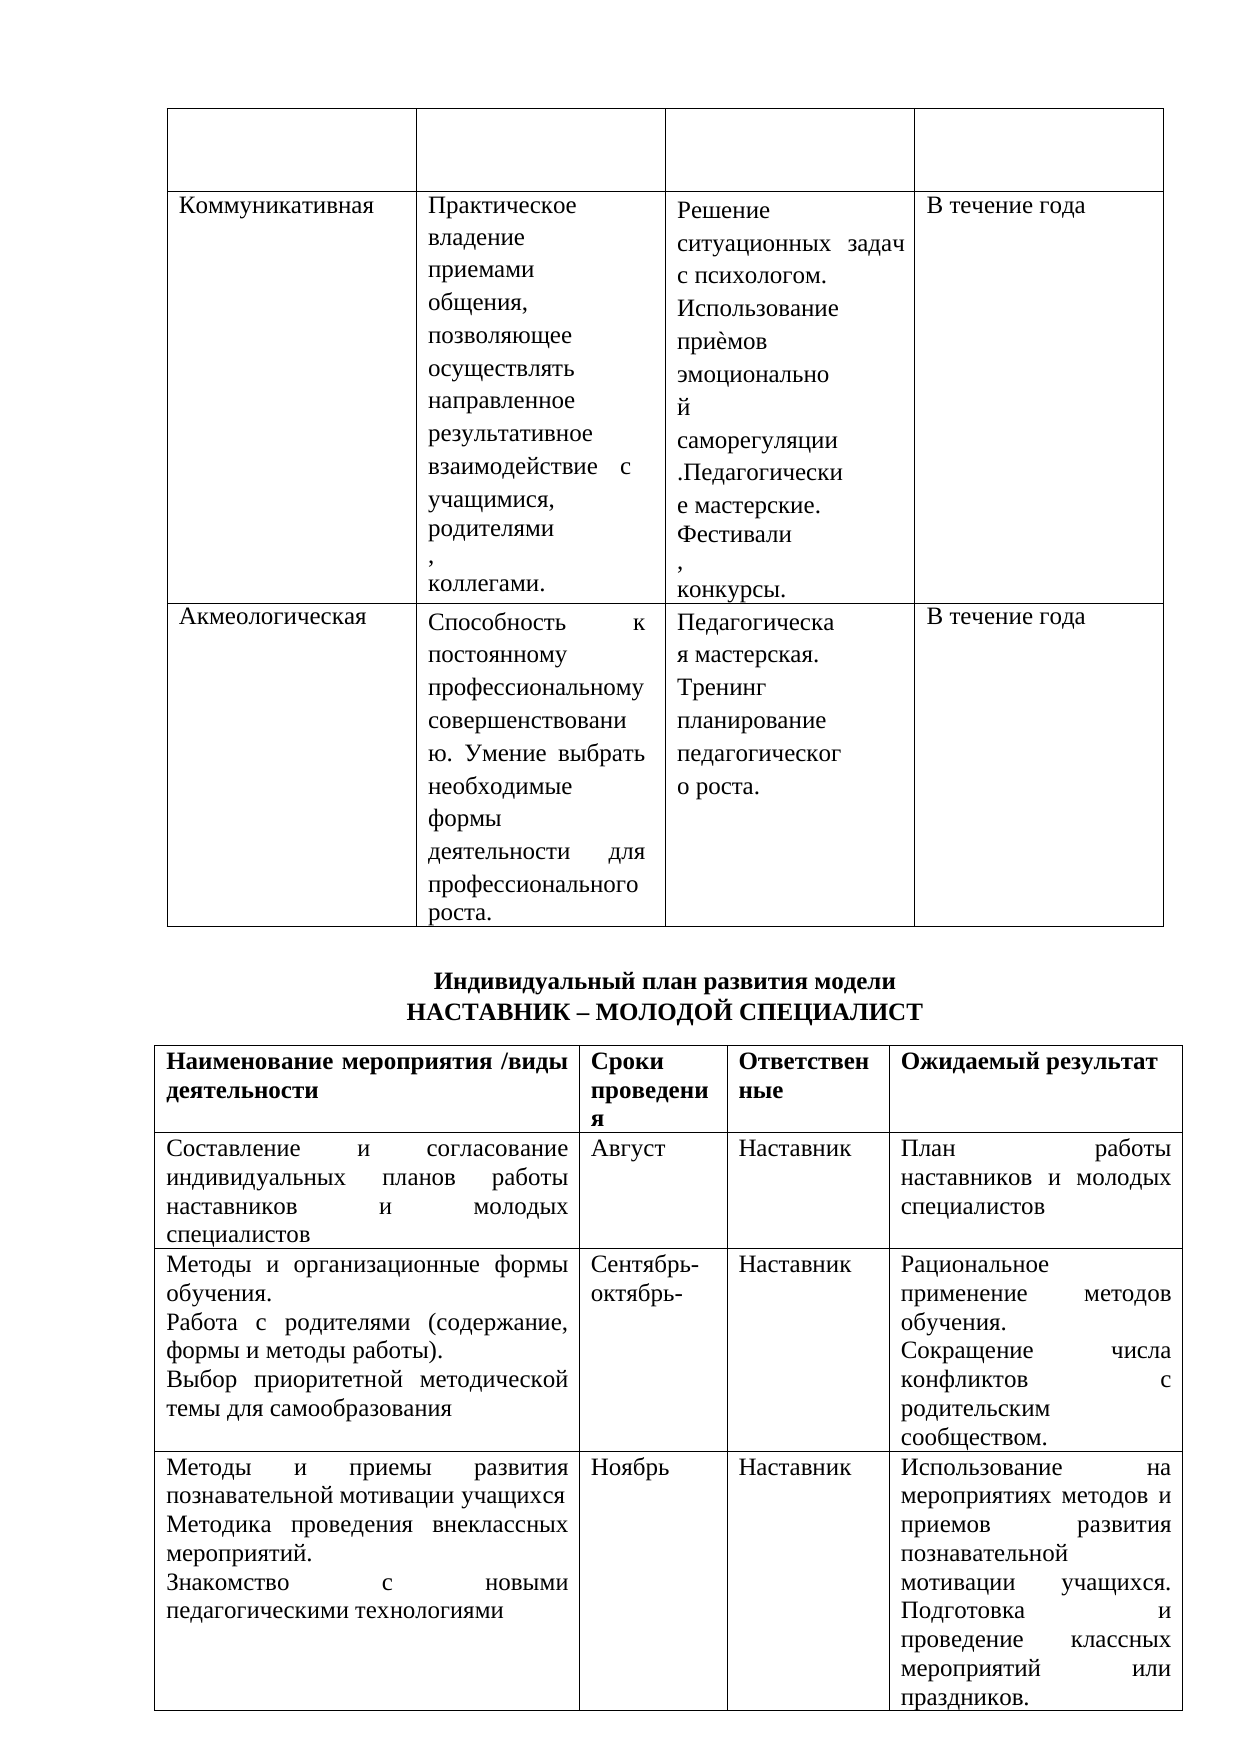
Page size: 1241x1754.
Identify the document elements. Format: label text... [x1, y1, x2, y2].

table_cell Решение ситуационных задач с психологом. Использование приѐмов эмоциональной саморегуляции.Педагогические мастерские. Фестивали, конкурсы. [666, 192, 914, 603]
table_cell Методы и организационные формы обучения. Работа с родителями (содержание, формы и методы работы). Выбор приоритетной методической темы для самообразования [155, 1249, 579, 1451]
table_header [915, 109, 1163, 191]
table_cell Наставник [728, 1452, 889, 1710]
table_cell Акмеологическая [168, 604, 416, 926]
table_cell Сентябрь-октябрь- [580, 1249, 727, 1451]
table_cell Составление и согласование индивидуальных планов работы наставников и молодых специалистов [155, 1133, 579, 1248]
table_cell План работы наставников и молодых специалистов [890, 1133, 1182, 1248]
table_header Наименование мероприятия /виды деятельности [155, 1046, 579, 1132]
table_cell Наставник [728, 1133, 889, 1248]
table_cell Ноябрь [580, 1452, 727, 1710]
table_cell Коммуникативная [168, 192, 416, 603]
table_cell В течение года [915, 604, 1163, 926]
table_cell Методы и приемы развития познавательной мотивации учащихся Методика проведения внеклассных мероприятий. Знакомство с новыми педагогическими технологиями [155, 1452, 579, 1710]
table_cell Август [580, 1133, 727, 1248]
text НАСТАВНИК – МОЛОДОЙ СПЕЦИАЛИСТ [250, 997, 1079, 1026]
table_cell Использование на мероприятиях методов и приемов развития познавательной мотивации учащихся. Подготовка и проведение классных мероприятий или праздников. [890, 1452, 1182, 1710]
table_cell Педагогическая мастерская. Тренинг планирование педагогического роста. [666, 604, 914, 926]
table_cell Наставник [728, 1249, 889, 1451]
table_cell Способность к постоянному профессиональному совершенствованию. Умение выбрать необходимые формы деятельности для профессионального роста. [417, 604, 665, 926]
table_header [666, 109, 914, 191]
table_header Сроки проведения [580, 1046, 727, 1132]
table_header [417, 109, 665, 191]
table_header [168, 109, 416, 191]
table_cell Рациональное применение методов обучения. Сокращение числа конфликтов с родительским сообществом. [890, 1249, 1182, 1451]
table_cell Практическое владение приемами общения, позволяющее осуществлять направленное результативное взаимодействие с учащимися, родителями, коллегами. [417, 192, 665, 603]
table_header Ожидаемый результат [890, 1046, 1182, 1132]
table_cell В течение года [915, 192, 1163, 603]
subtitle Индивидуальный план развития модели [250, 966, 1079, 994]
table_header Ответственные [728, 1046, 889, 1132]
